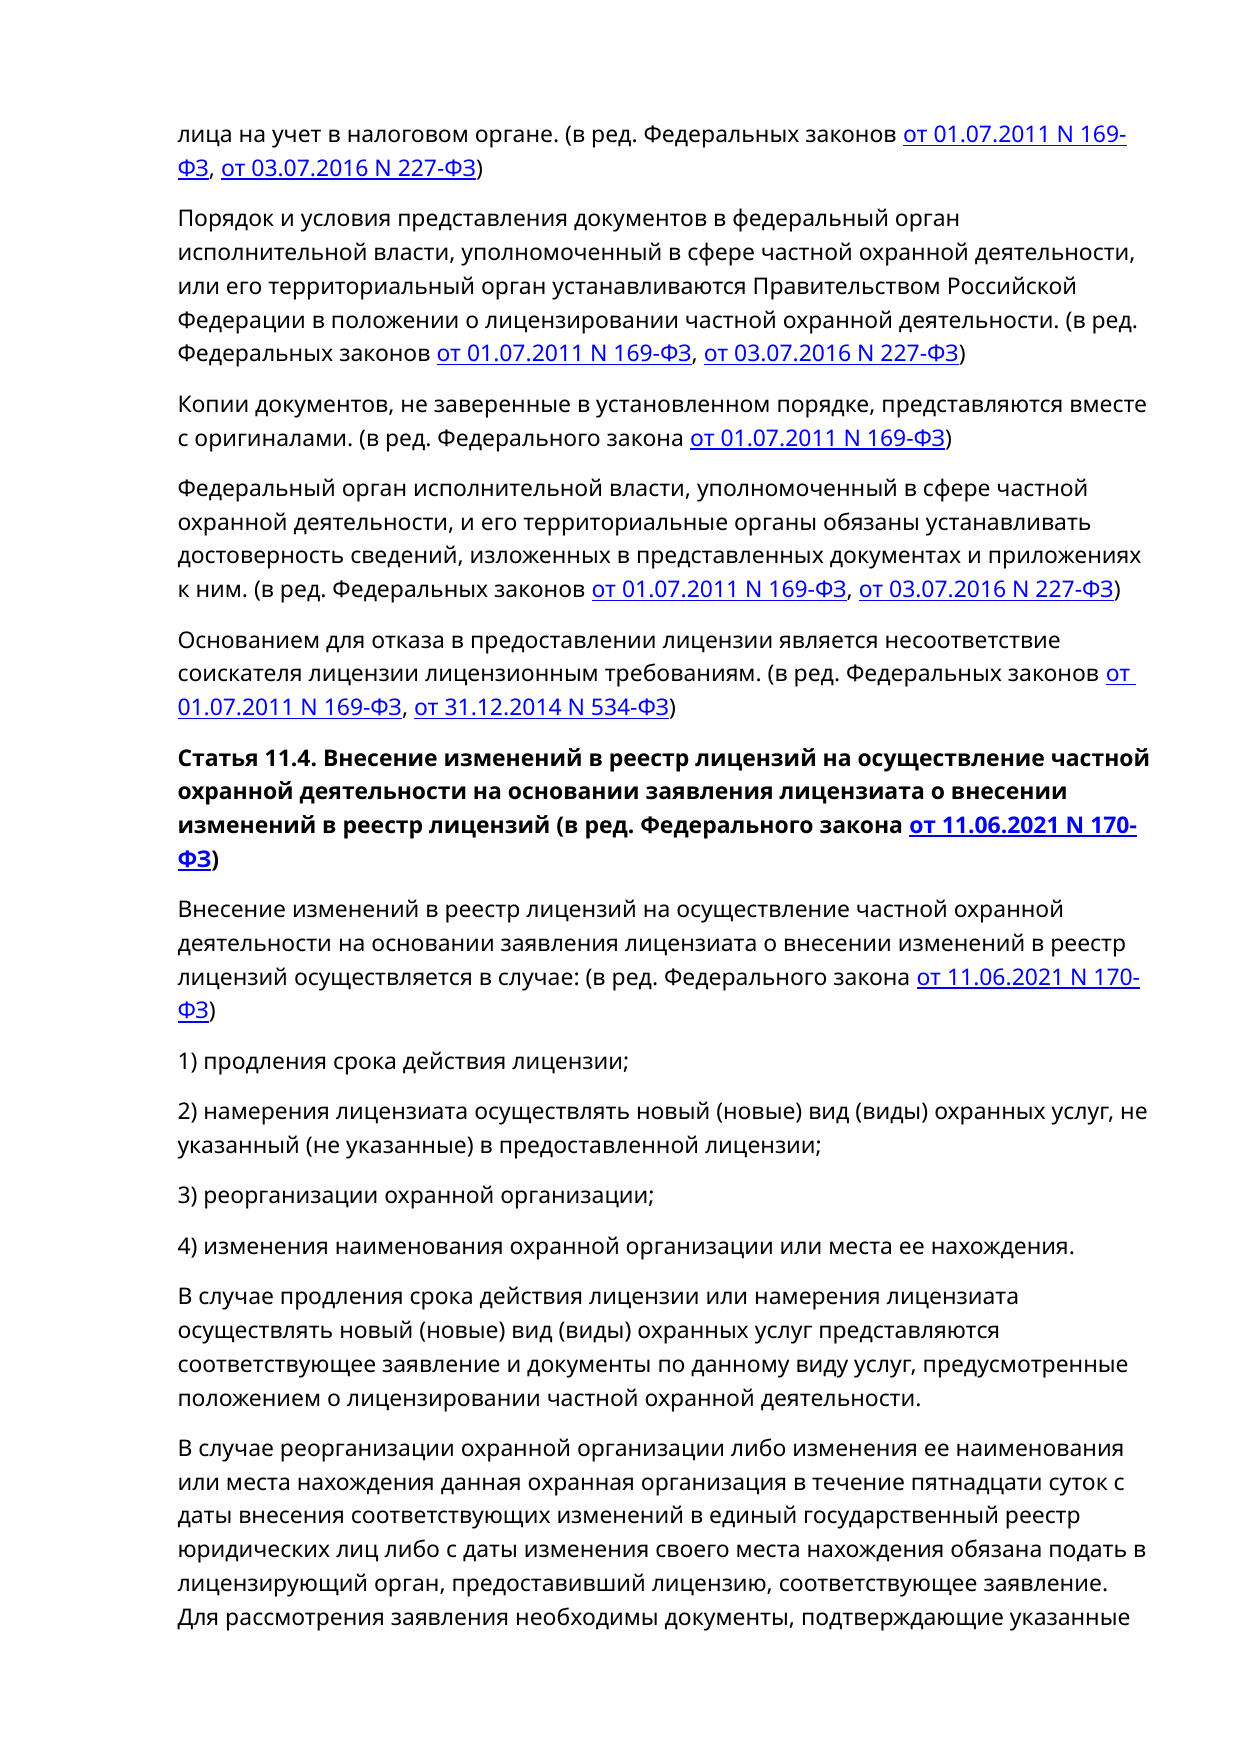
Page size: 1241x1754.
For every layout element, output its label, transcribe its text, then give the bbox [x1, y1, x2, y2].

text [177, 118, 1152, 183]
text 1) продления срока действия лицензии; [177, 1045, 1152, 1076]
text Внесение изменений в реестр лицензий на осуществление частной охранной деятельности на основании заявления лицензиата о внесении изменений в реестр лицензий осуществляется в случае: (в ред. Федерального закона от 11.06.2021 N 170-ФЗ) [177, 893, 1152, 1026]
text 2) намерения лицензиата осуществлять новый (новые) вид (виды) охранных услуг, не указанный (не указанные) в предоставленной лицензии; [177, 1095, 1152, 1160]
text Федеральный орган исполнительной власти, уполномоченный в сфере частной охранной деятельности, и его территориальные органы обязаны устанавливать достоверность сведений, изложенных в представленных документах и приложениях к ним. (в ред. Федеральных законов от 01.07.2011 N 169-ФЗ, от 03.07.2016 N 227-ФЗ) [177, 472, 1152, 604]
text Копии документов, не заверенные в установленном порядке, представляются вместе с оригиналами. (в ред. Федерального закона от 01.07.2011 N 169-ФЗ) [177, 388, 1152, 453]
text 3) реорганизации охранной организации; [177, 1179, 1152, 1211]
text 4) изменения наименования охранной организации или места ее нахождения. [177, 1230, 1152, 1261]
text Статья 11.4. Внесение изменений в реестр лицензий на осуществление частной охранной деятельности на основании заявления лицензиата о внесении изменений в реестр лицензий (в ред. Федерального закона от 11.06.2021 N 170-ФЗ) [177, 741, 1152, 874]
text Основанием для отказа в предоставлении лицензии является несоответствие соискателя лицензии лицензионным требованиям. (в ред. Федеральных законов от 01.07.2011 N 169-ФЗ, от 31.12.2014 N 534-ФЗ) [177, 623, 1152, 722]
text В случае продления срока действия лицензии или намерения лицензиата осуществлять новый (новые) вид (виды) охранных услуг представляются соответствующее заявление и документы по данному виду услуг, предусмотренные положением о лицензировании частной охранной деятельности. [177, 1280, 1152, 1413]
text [177, 1432, 1152, 1632]
text Порядок и условия представления документов в федеральный орган исполнительной власти, уполномоченный в сфере частной охранной деятельности, или его территориальный орган устанавливаются Правительством Российской Федерации в положении о лицензировании частной охранной деятельности. (в ред. Федеральных законов от 01.07.2011 N 169-ФЗ, от 03.07.2016 N 227-ФЗ) [177, 202, 1152, 368]
